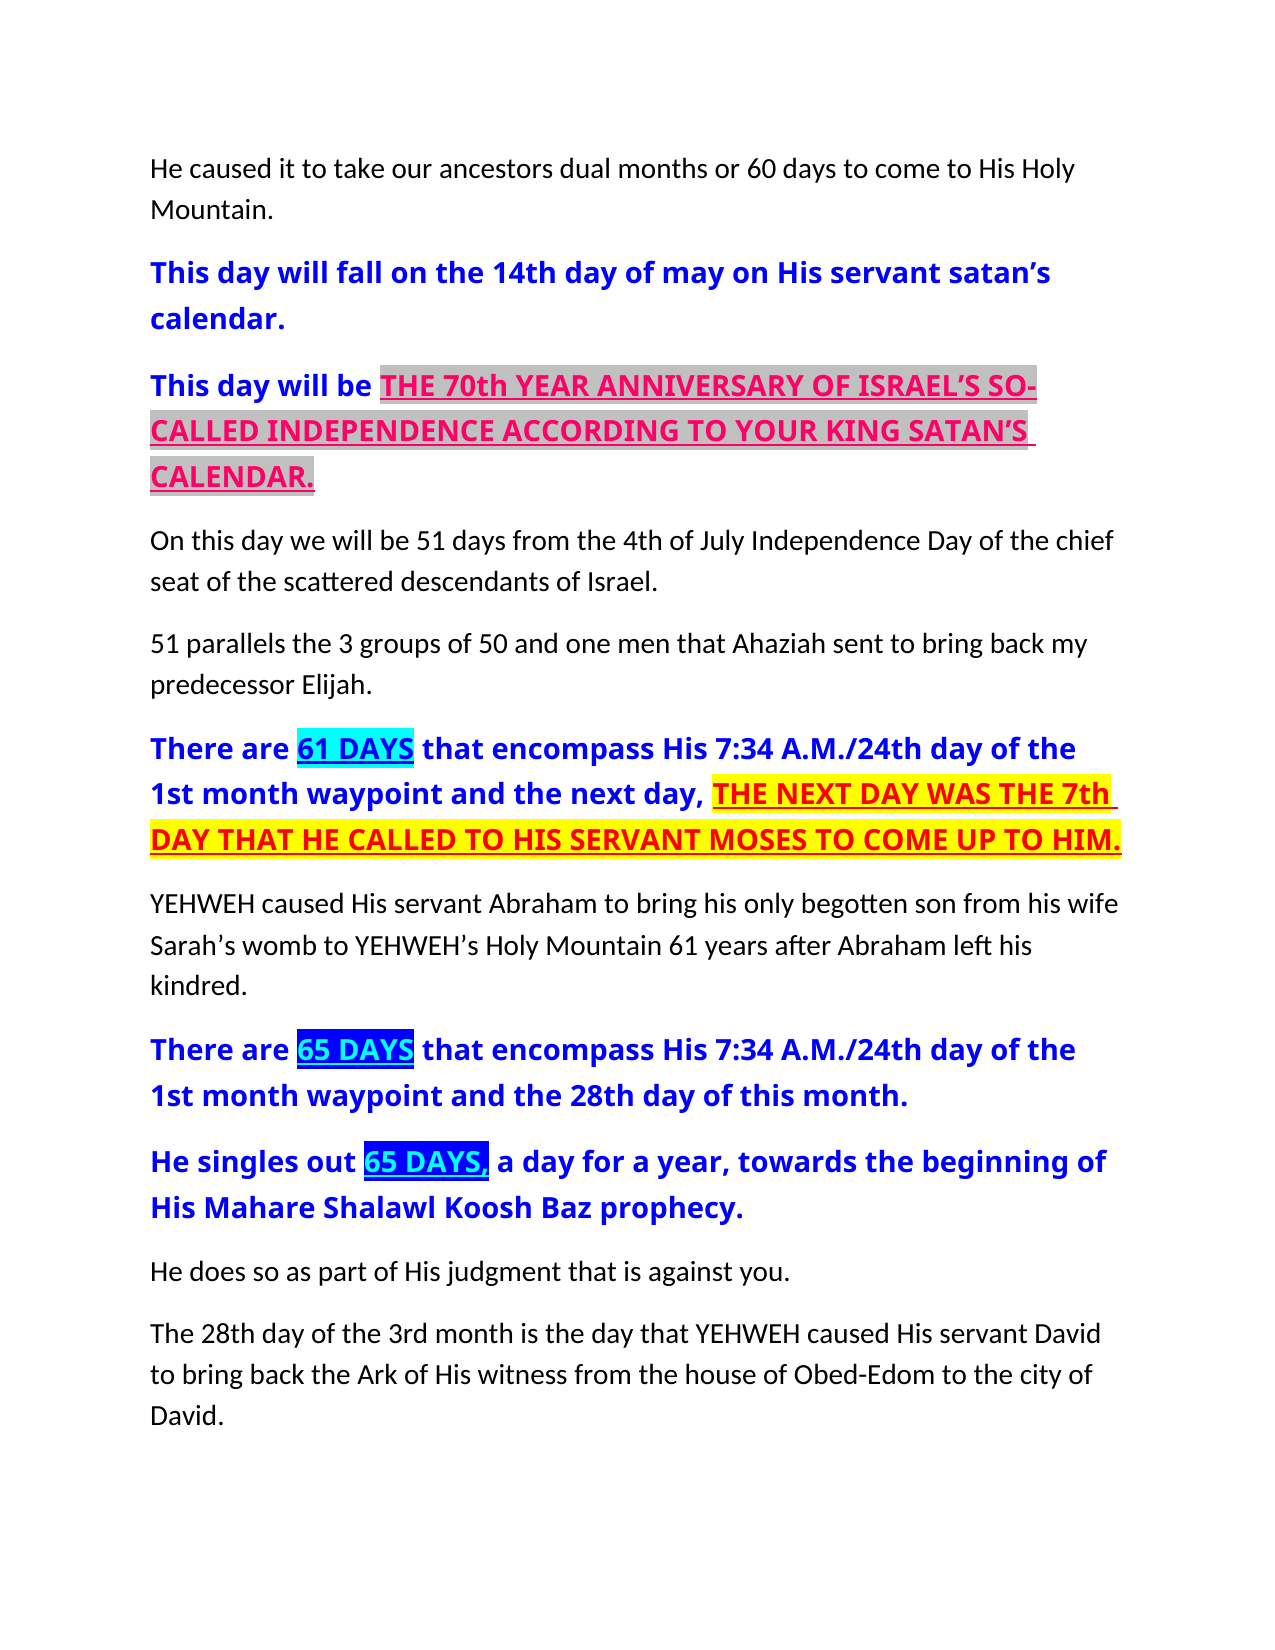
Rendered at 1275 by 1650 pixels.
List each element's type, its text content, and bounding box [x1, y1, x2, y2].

text This day will be THE 70th YEAR ANNIVERSARY OF ISRAEL’S SO-CALLED INDEPENDENCE ACCORDING TO YOUR KING SATAN’S CALENDAR. [150, 365, 1125, 496]
text There are 61 DAYS that encompass His 7:34 A.M./24th day of the 1st month waypoint and the next day, THE NEXT DAY WAS THE 7th DAY THAT HE CALLED TO HIS SERVANT MOSES TO COME UP TO HIM. [150, 728, 1125, 859]
text He singles out 65 DAYS, a day for a year, towards the beginning of His Mahare Shalawl Koosh Baz prophecy. [150, 1141, 1125, 1227]
text YEHWEH caused His servant Abraham to bring his only begotten son from his wife Sarah’s womb to YEHWEH’s Holy Mountain 61 years after Abraham left his kindred. [150, 886, 1125, 1003]
text The 28th day of the 3rd month is the day that YEHWEH caused His servant David to bring back the Ark of His witness from the house of Obed-Edom to the city of David. [150, 1315, 1125, 1433]
text On this day we will be 51 days from the 4th of July Independence Day of the chief seat of the scattered descendants of Israel. [150, 522, 1125, 599]
text This day will fall on the 14th day of may on His servant satan’s calendar. [150, 253, 1125, 338]
text He caused it to take our ancestors dual months or 60 days to come to His Holy Mountain. [150, 150, 1125, 227]
text He does so as part of His judgment that is against you. [150, 1253, 1125, 1289]
text There are 65 DAYS that encompass His 7:34 A.M./24th day of the 1st month waypoint and the 28th day of this month. [150, 1029, 1125, 1114]
text 51 parallels the 3 groups of 50 and one men that Ahaziah sent to bring back my predecessor Elijah. [150, 625, 1125, 702]
